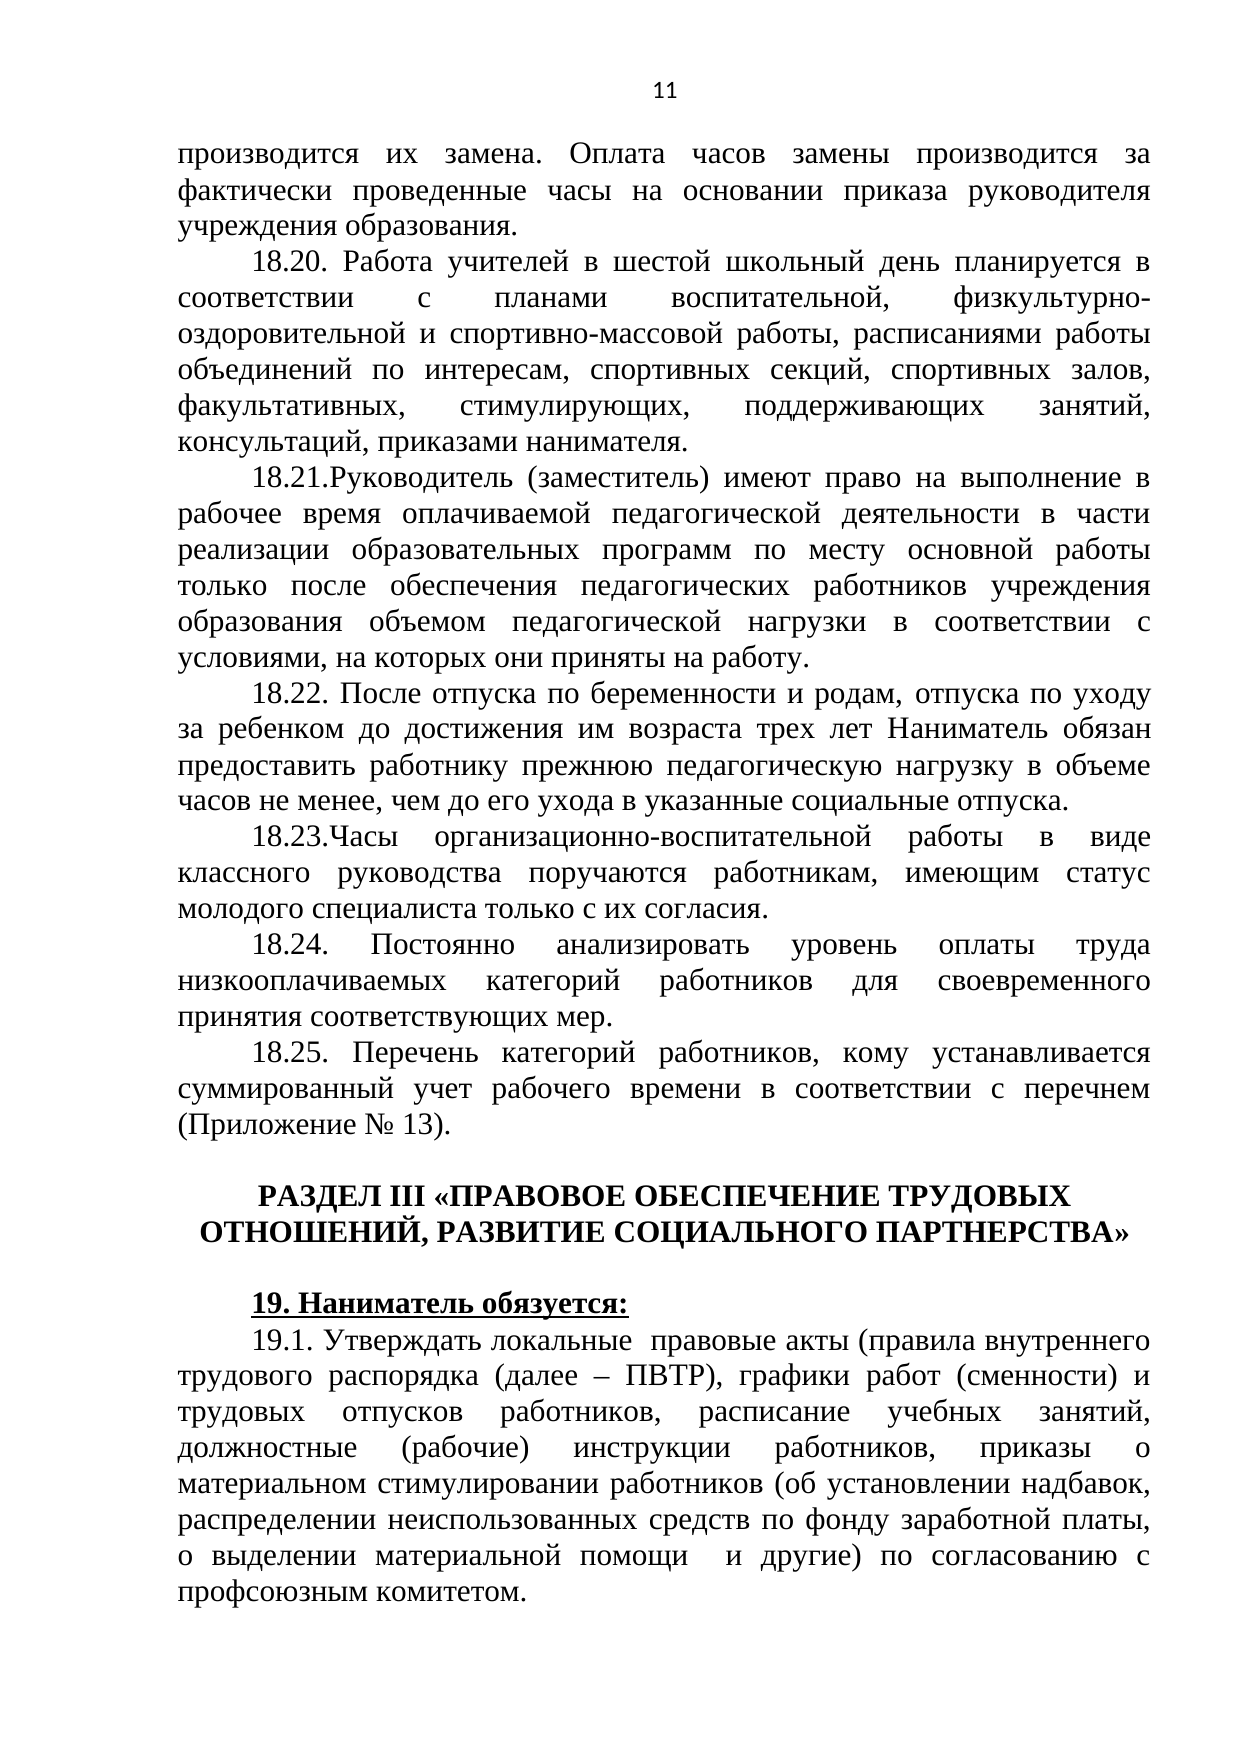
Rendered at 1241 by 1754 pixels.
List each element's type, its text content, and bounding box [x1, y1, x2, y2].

text 19. Наниматель обязуется: [177, 1285, 1152, 1321]
text 18.23.Часы организационно-воспитательной работы в виде классного руководства поручаются работникам, имеющим статус молодого специалиста только с их согласия. [177, 818, 1152, 925]
text РАЗДЕЛ III «ПРАВОВОЕ ОБЕСПЕЧЕНИЕ ТРУДОВЫХ ОТНОШЕНИЙ, РАЗВИТИЕ СОЦИАЛЬНОГО ПАРТНЕРСТВА» [177, 1177, 1152, 1249]
text 18.21.Руководитель (заместитель) имеют право на выполнение в рабочее время оплачиваемой педагогической деятельности в части реализации образовательных программ по месту основной работы только после обеспечения педагогических работников учреждения образования объемом педагогической нагрузки в соответствии с условиями, на которых они приняты на работу. [177, 458, 1152, 674]
text 19.1. Утверждать локальные правовые акты (правила внутреннего трудового распорядка (далее – ПВТР), графики работ (сменности) и трудовых отпусков работников, расписание учебных занятий, должностные (рабочие) инструкции работников, приказы о материальном стимулировании работников (об установлении надбавок, распределении неиспользованных средств по фонду заработной платы, о выделении материальной помощи и другие) по согласованию с профсоюзным комитетом. [177, 1321, 1152, 1608]
text 18.24. Постоянно анализировать уровень оплаты труда низкооплачиваемых категорий работников для своевременного принятия соответствующих мер. [177, 925, 1152, 1033]
text 18.22. После отпуска по беременности и родам, отпуска по уходу за ребенком до достижения им возраста трех лет Наниматель обязан предоставить работнику прежнюю педагогическую нагрузку в объеме часов не менее, чем до его ухода в указанные социальные отпуска. [177, 674, 1152, 818]
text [177, 135, 1152, 243]
text 18.20. Работа учителей в шестой школьный день планируется в соответствии с планами воспитательной, физкультурно-оздоровительной и спортивно-массовой работы, расписаниями работы объединений по интересам, спортивных секций, спортивных залов, факультативных, стимулирующих, поддерживающих занятий, консультаций, приказами нанимателя. [177, 243, 1152, 458]
text 18.25. Перечень категорий работников, кому устанавливается суммированный учет рабочего времени в соответствии с перечнем (Приложение № 13). [177, 1033, 1152, 1141]
